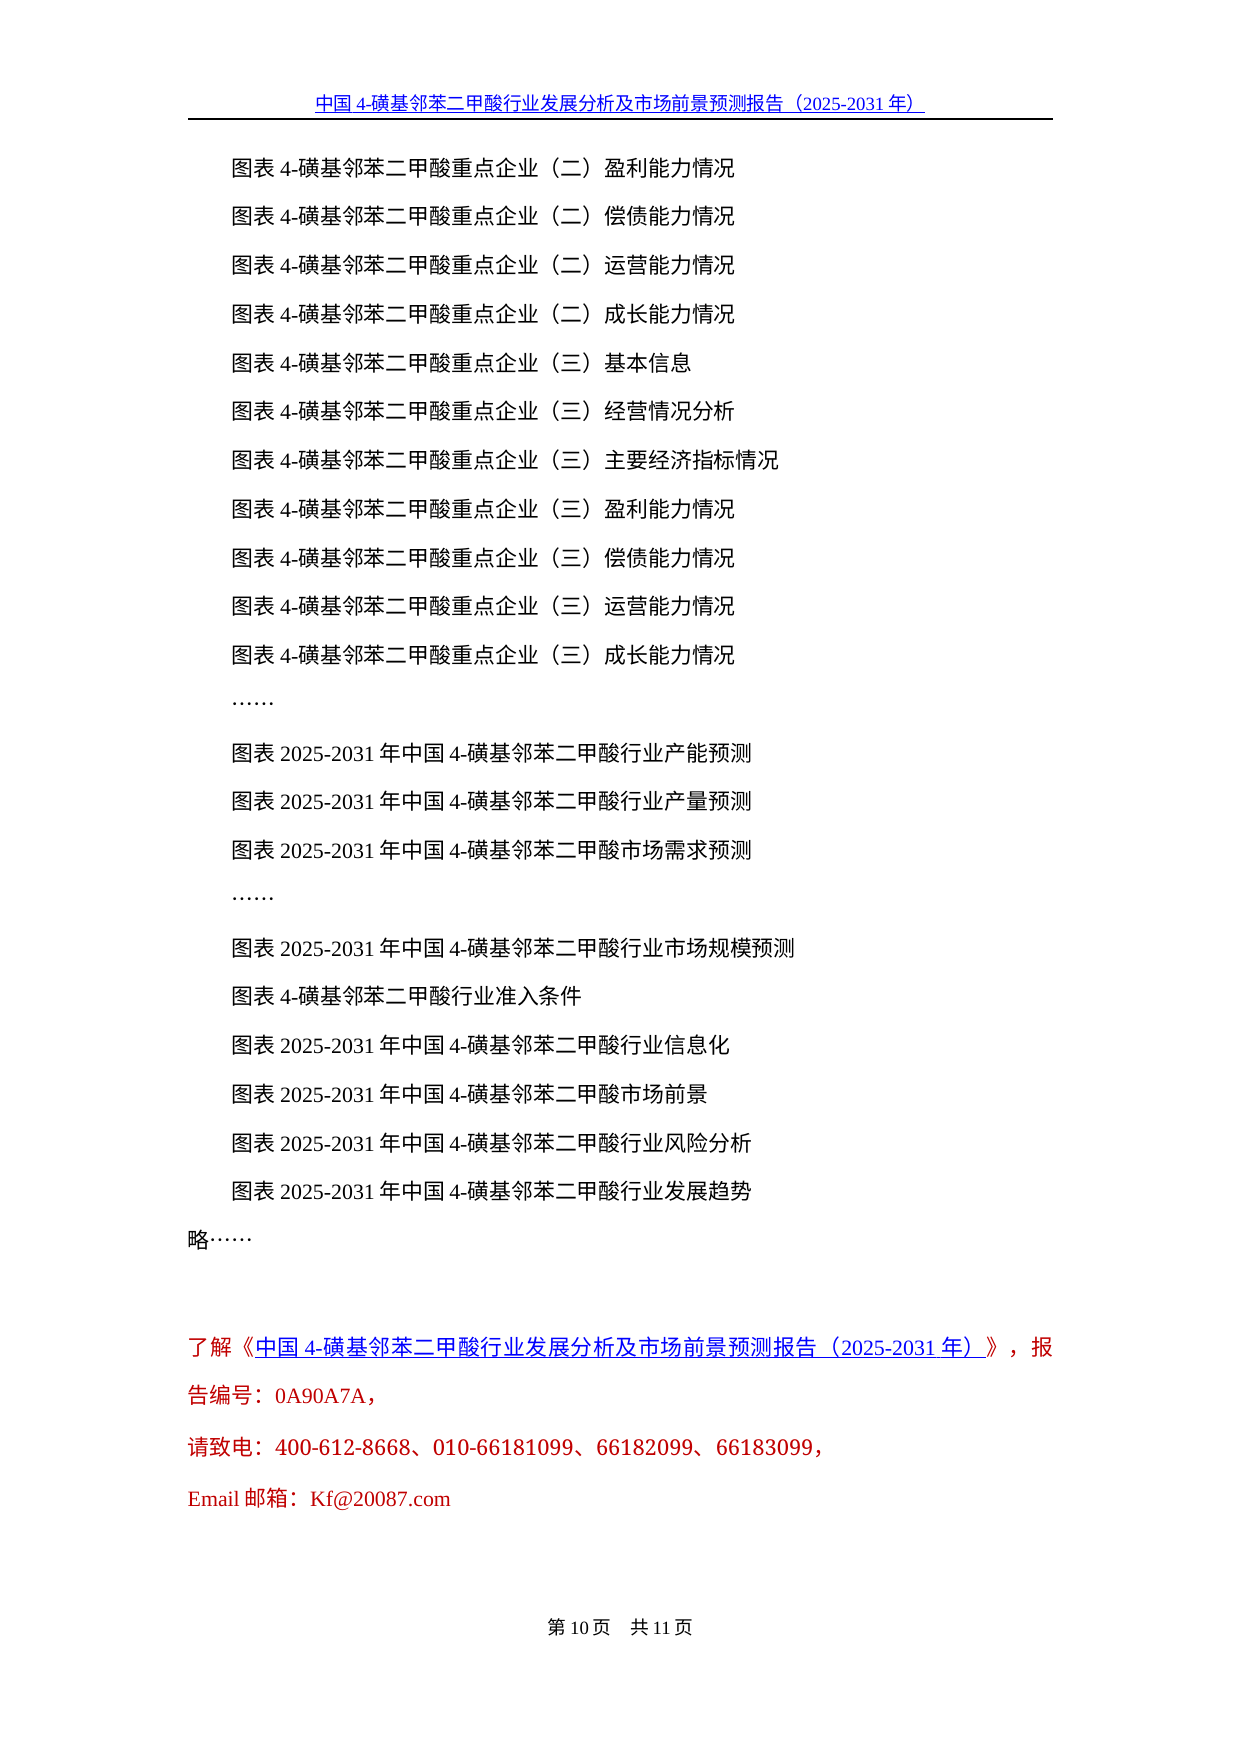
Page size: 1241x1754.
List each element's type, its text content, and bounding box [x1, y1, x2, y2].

text 请致电：400-612-8668、010-66181099、66182099、66183099， [187, 1429, 1053, 1462]
text Email邮箱：Kf@20087.com [187, 1481, 1053, 1513]
text 了解《中国4-磺基邻苯二甲酸行业发展分析及市场前景预测报告（2025-2031年）》，报告编号：0A90A7A， [187, 1329, 1053, 1410]
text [187, 150, 1053, 1255]
